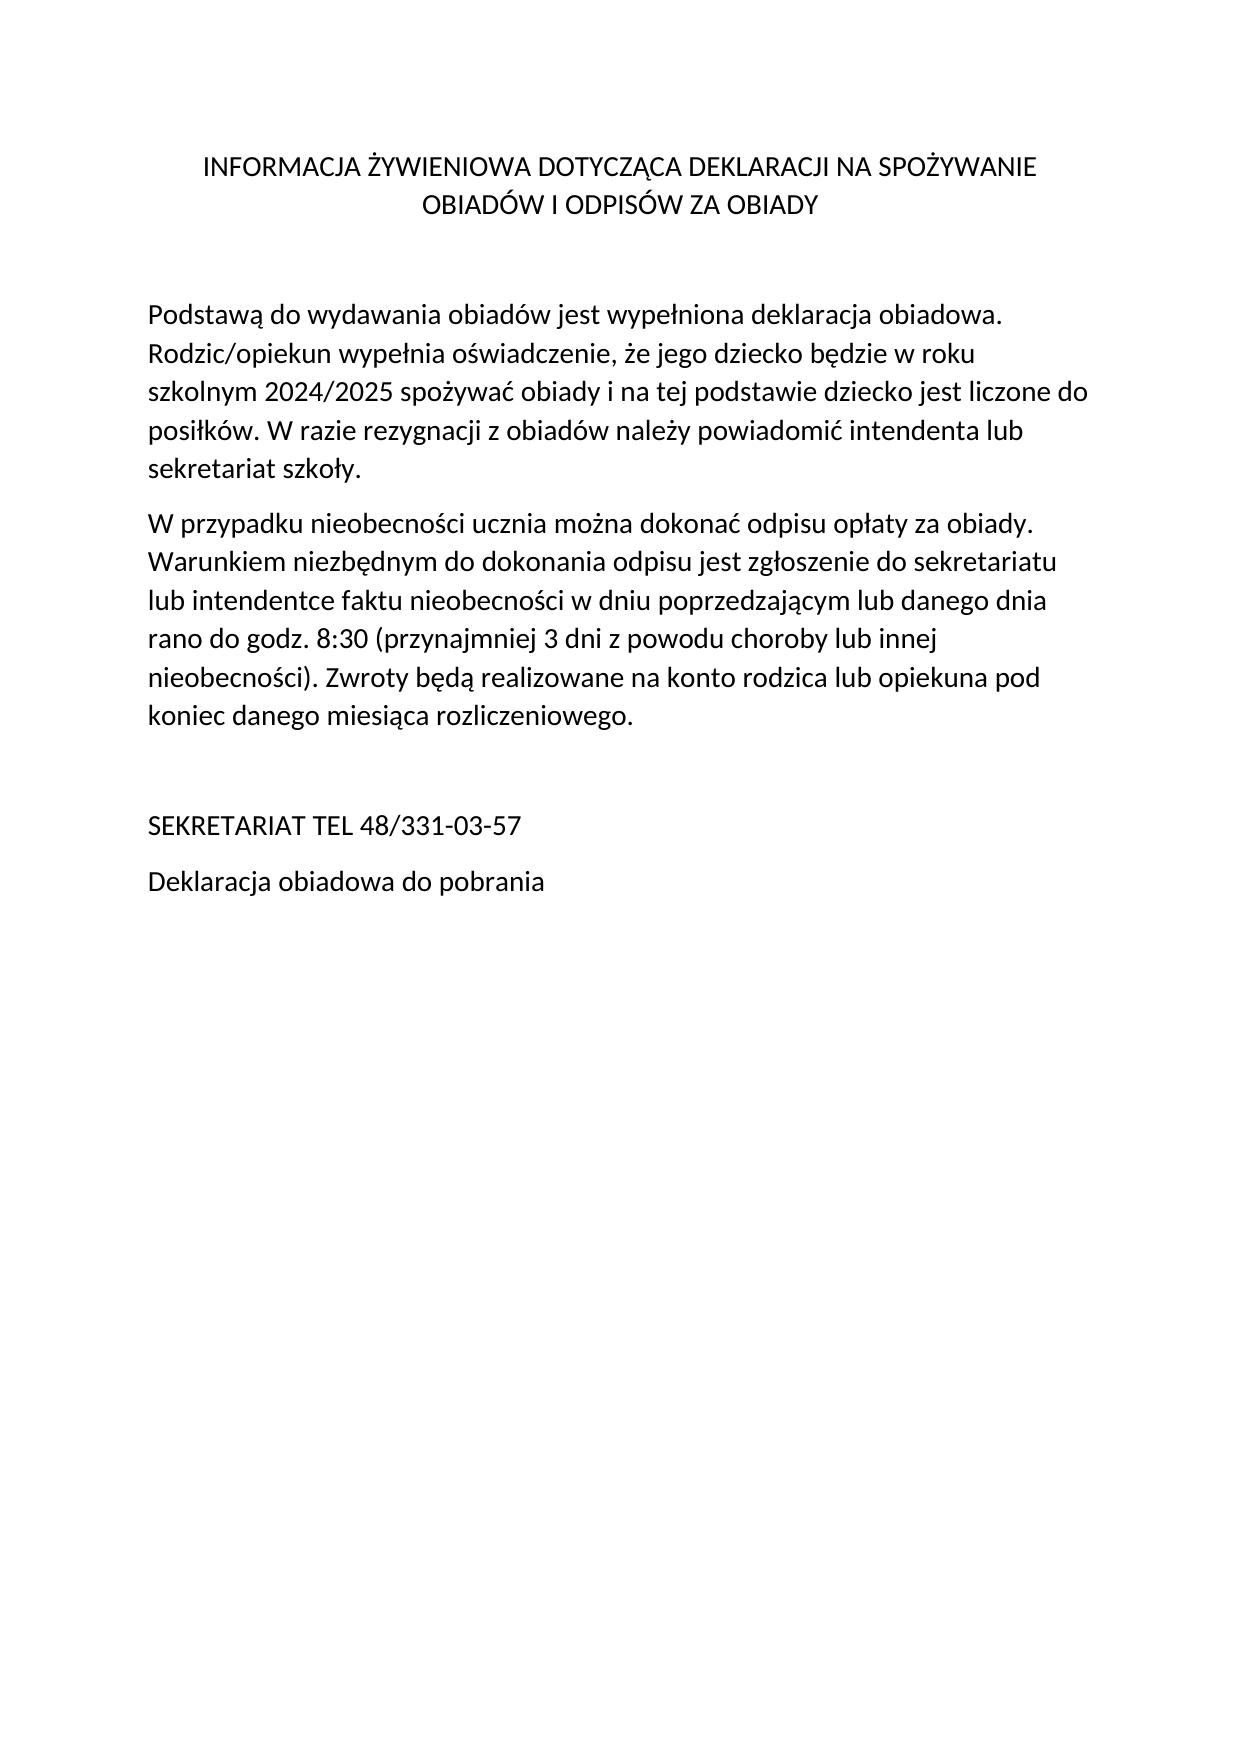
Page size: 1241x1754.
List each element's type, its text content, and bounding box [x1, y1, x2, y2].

text Deklaracja obiadowa do pobrania [148, 863, 1093, 898]
text SEKRETARIAT TEL 48/331-03-57 [148, 807, 1093, 843]
text Podstawą do wydawania obiadów jest wypełniona deklaracja obiadowa. Rodzic/opiekun wypełnia oświadczenie, że jego dziecko będzie w roku szkolnym 2024/2025 spożywać obiady i na tej podstawie dziecko jest liczone do posiłków. W razie rezygnacji z obiadów należy powiadomić intendenta lub sekretariat szkoły. [148, 296, 1093, 486]
text W przypadku nieobecności ucznia można dokonać odpisu opłaty za obiady. Warunkiem niezbędnym do dokonania odpisu jest zgłoszenie do sekretariatu lub intendentce faktu nieobecności w dniu poprzedzającym lub danego dnia rano do godz. 8:30 (przynajmniej 3 dni z powodu choroby lub innej nieobecności). Zwroty będą realizowane na konto rodzica lub opiekuna pod koniec danego miesiąca rozliczeniowego. [148, 505, 1093, 733]
text INFORMACJA ŻYWIENIOWA DOTYCZĄCA DEKLARACJI NA SPOŻYWANIE OBIADÓW I ODPISÓW ZA OBIADY [148, 148, 1093, 222]
